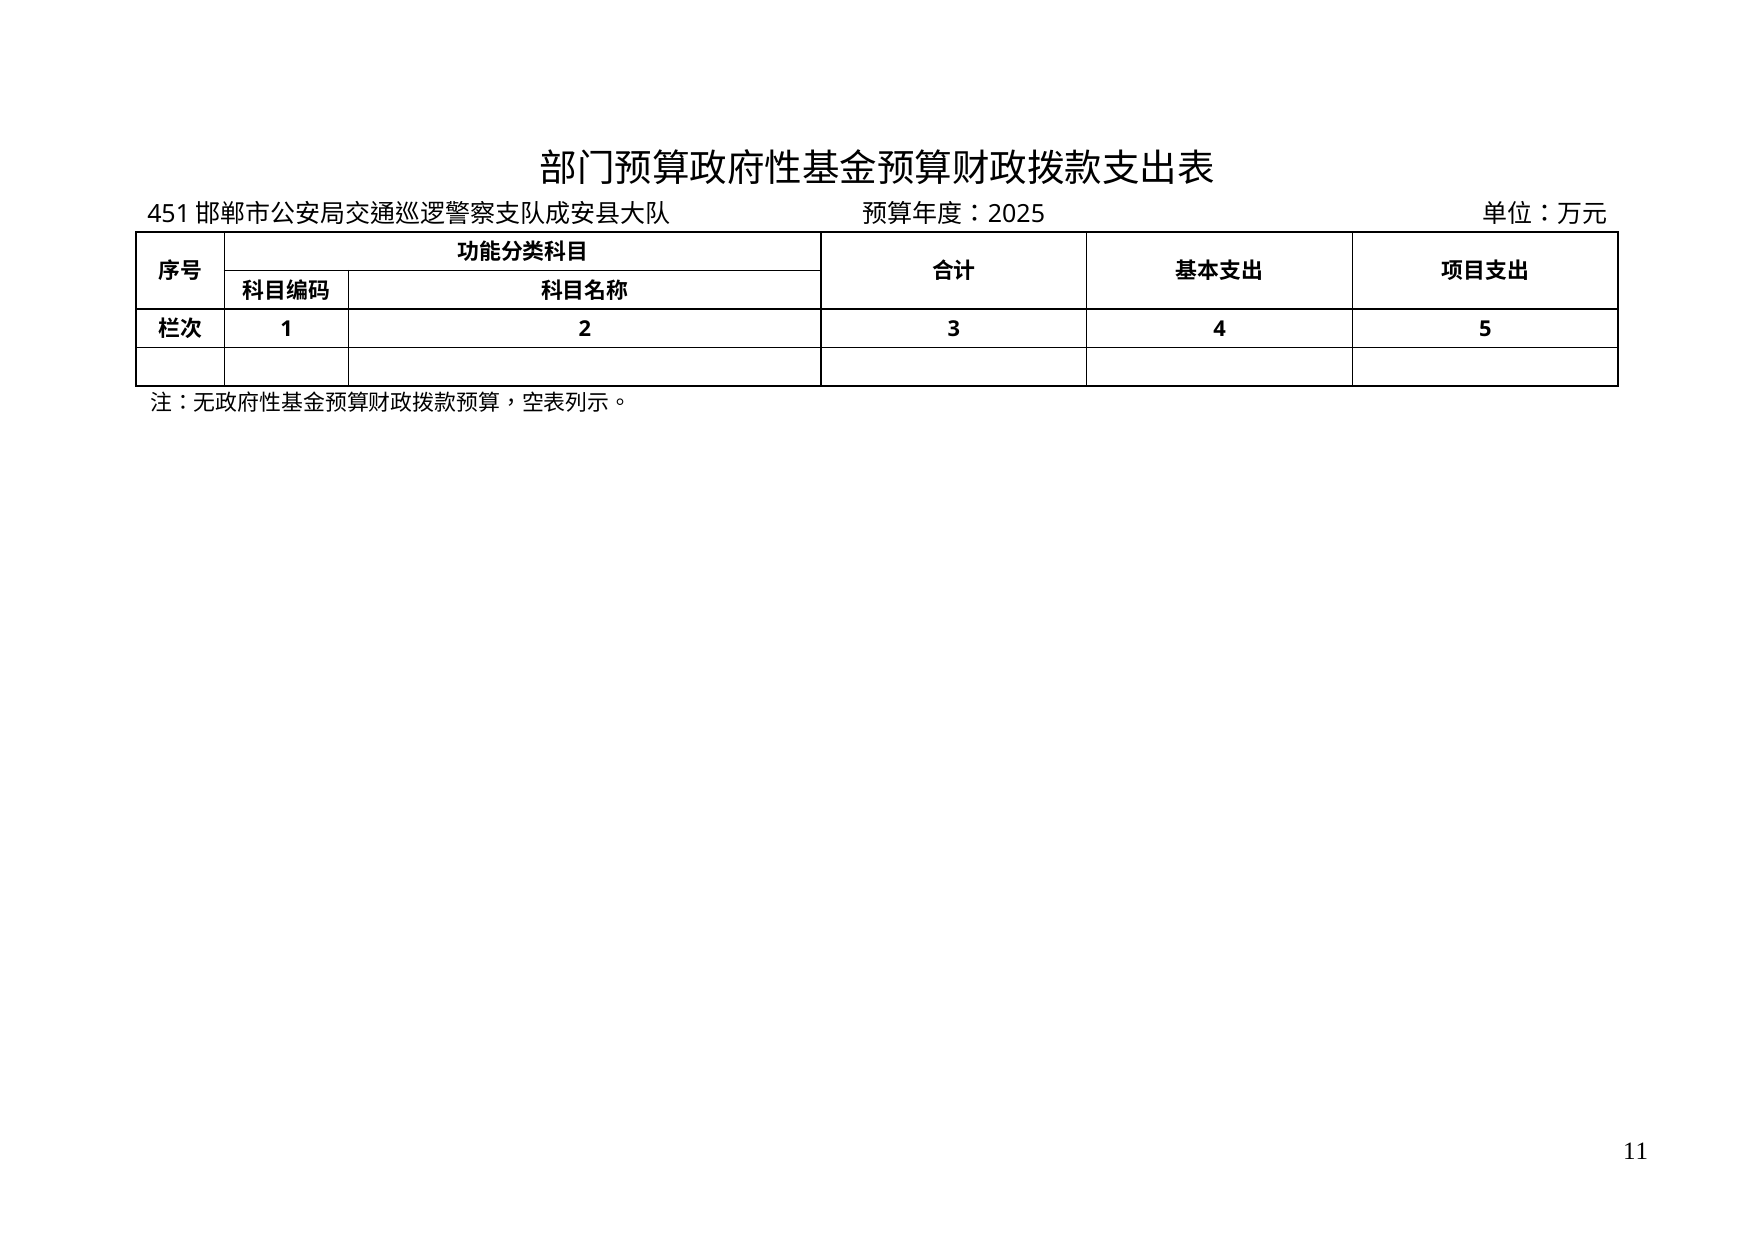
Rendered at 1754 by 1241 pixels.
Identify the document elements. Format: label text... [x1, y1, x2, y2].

table_header 预算年度：2025 [822, 195, 1086, 231]
table_cell [225, 348, 348, 385]
table_cell [1087, 348, 1352, 385]
table_cell [349, 348, 820, 385]
table_cell 序号 [137, 233, 224, 308]
table_cell 基本支出 [1087, 233, 1352, 308]
text 注：无政府性基金预算财政拨款预算，空表列示。 [106, 387, 1648, 416]
text 部门预算政府性基金预算财政拨款支出表 [106, 142, 1648, 193]
table_cell [1353, 348, 1617, 385]
table_cell 项目支出 [1353, 233, 1617, 308]
table_cell 科目编码 [225, 271, 348, 308]
table_cell 功能分类科目 [225, 233, 820, 270]
table_cell 科目名称 [349, 271, 820, 308]
table_cell 合计 [822, 233, 1086, 308]
table_cell [137, 348, 224, 385]
table_cell [822, 348, 1086, 385]
table_cell 栏次 [137, 310, 224, 347]
table_cell 1 [225, 310, 348, 347]
table_header 451邯郸市公安局交通巡逻警察支队成安县大队 [137, 195, 820, 231]
table_header 单位：万元 [1087, 195, 1617, 231]
table_cell 3 [822, 310, 1086, 347]
table_cell 5 [1353, 310, 1617, 347]
table_cell 4 [1087, 310, 1352, 347]
table_cell 2 [349, 310, 820, 347]
